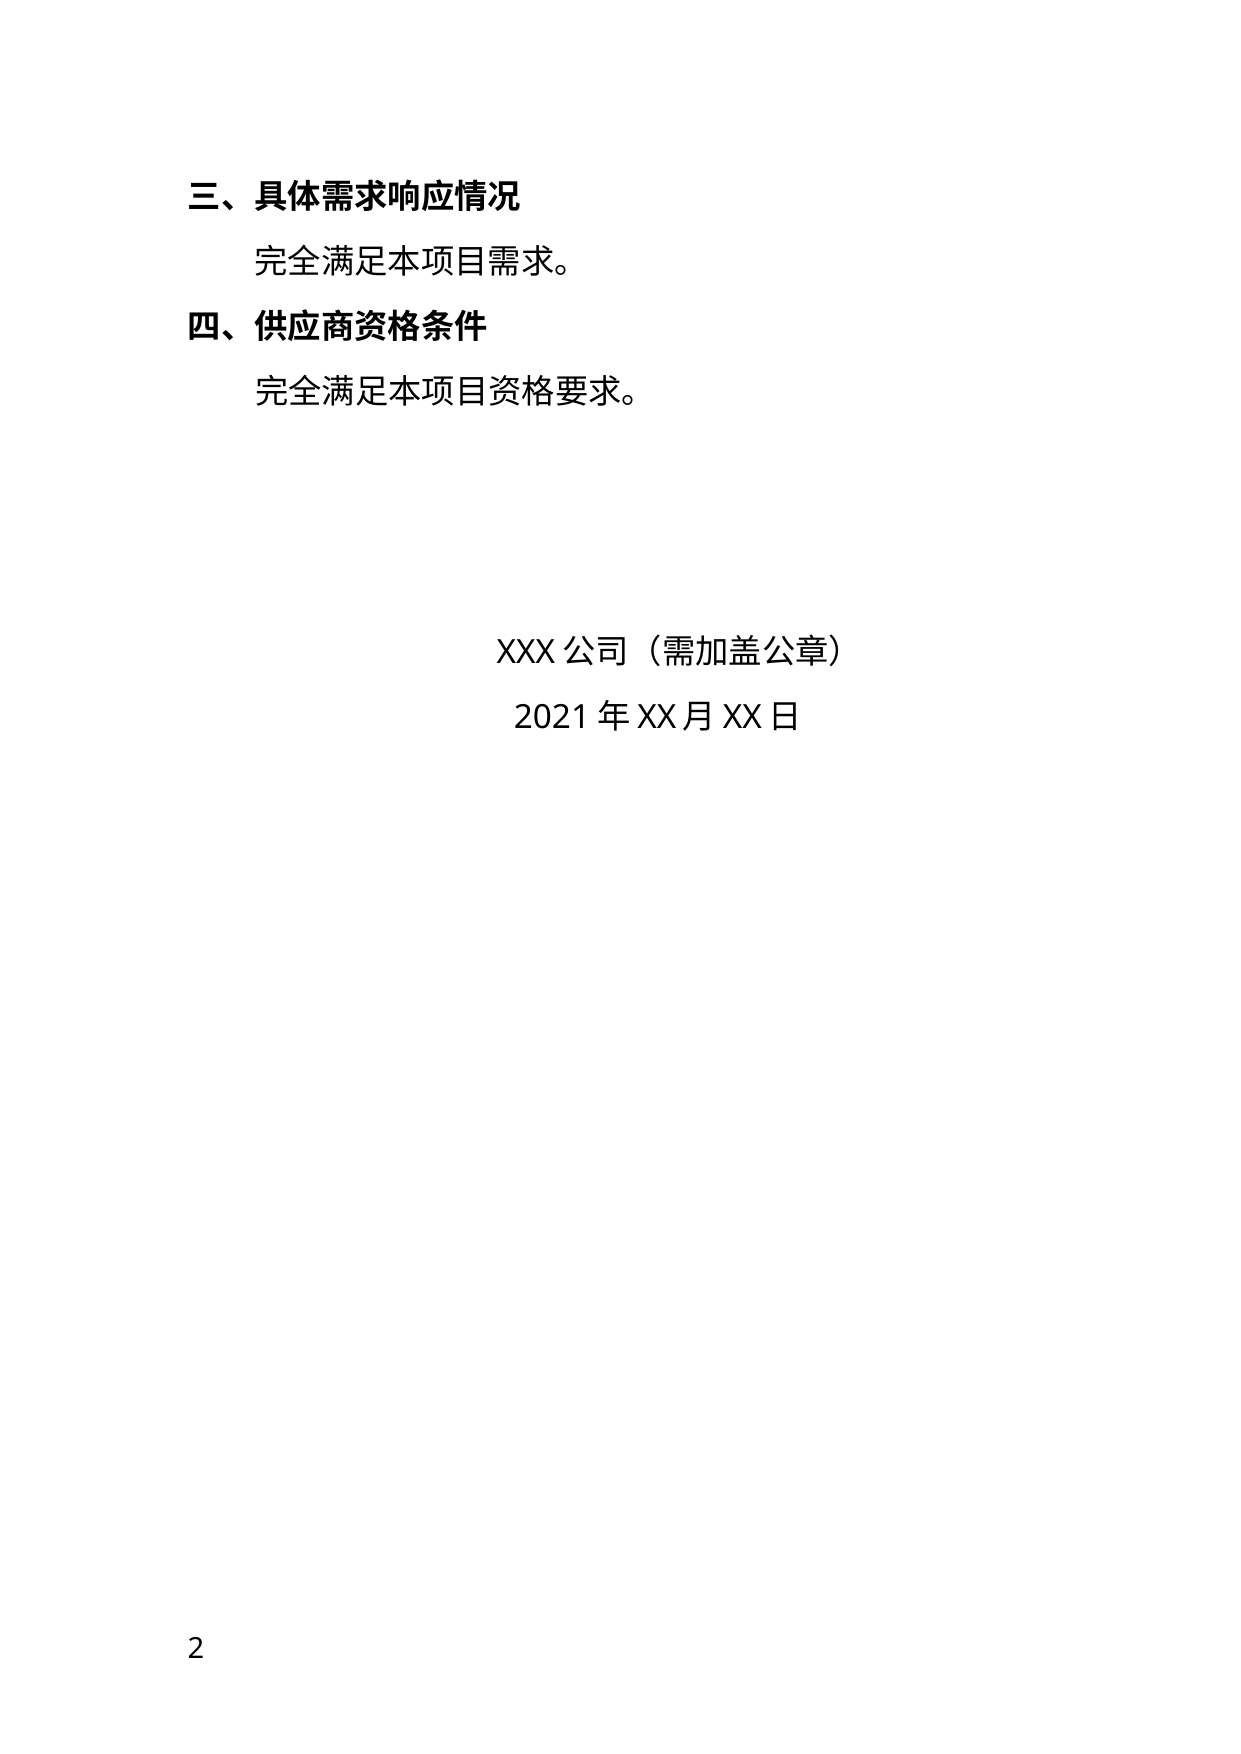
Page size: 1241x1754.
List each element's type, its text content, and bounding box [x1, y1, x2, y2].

text 四、供应商资格条件 [187, 292, 1053, 357]
text 完全满足本项目资格要求。 [187, 357, 1053, 422]
text 完全满足本项目需求。 [187, 227, 1053, 292]
text 三、具体需求响应情况 [187, 162, 1053, 227]
text 2021年XX月XX日 [187, 682, 1053, 747]
text XXX公司（需加盖公章） [187, 617, 1053, 682]
